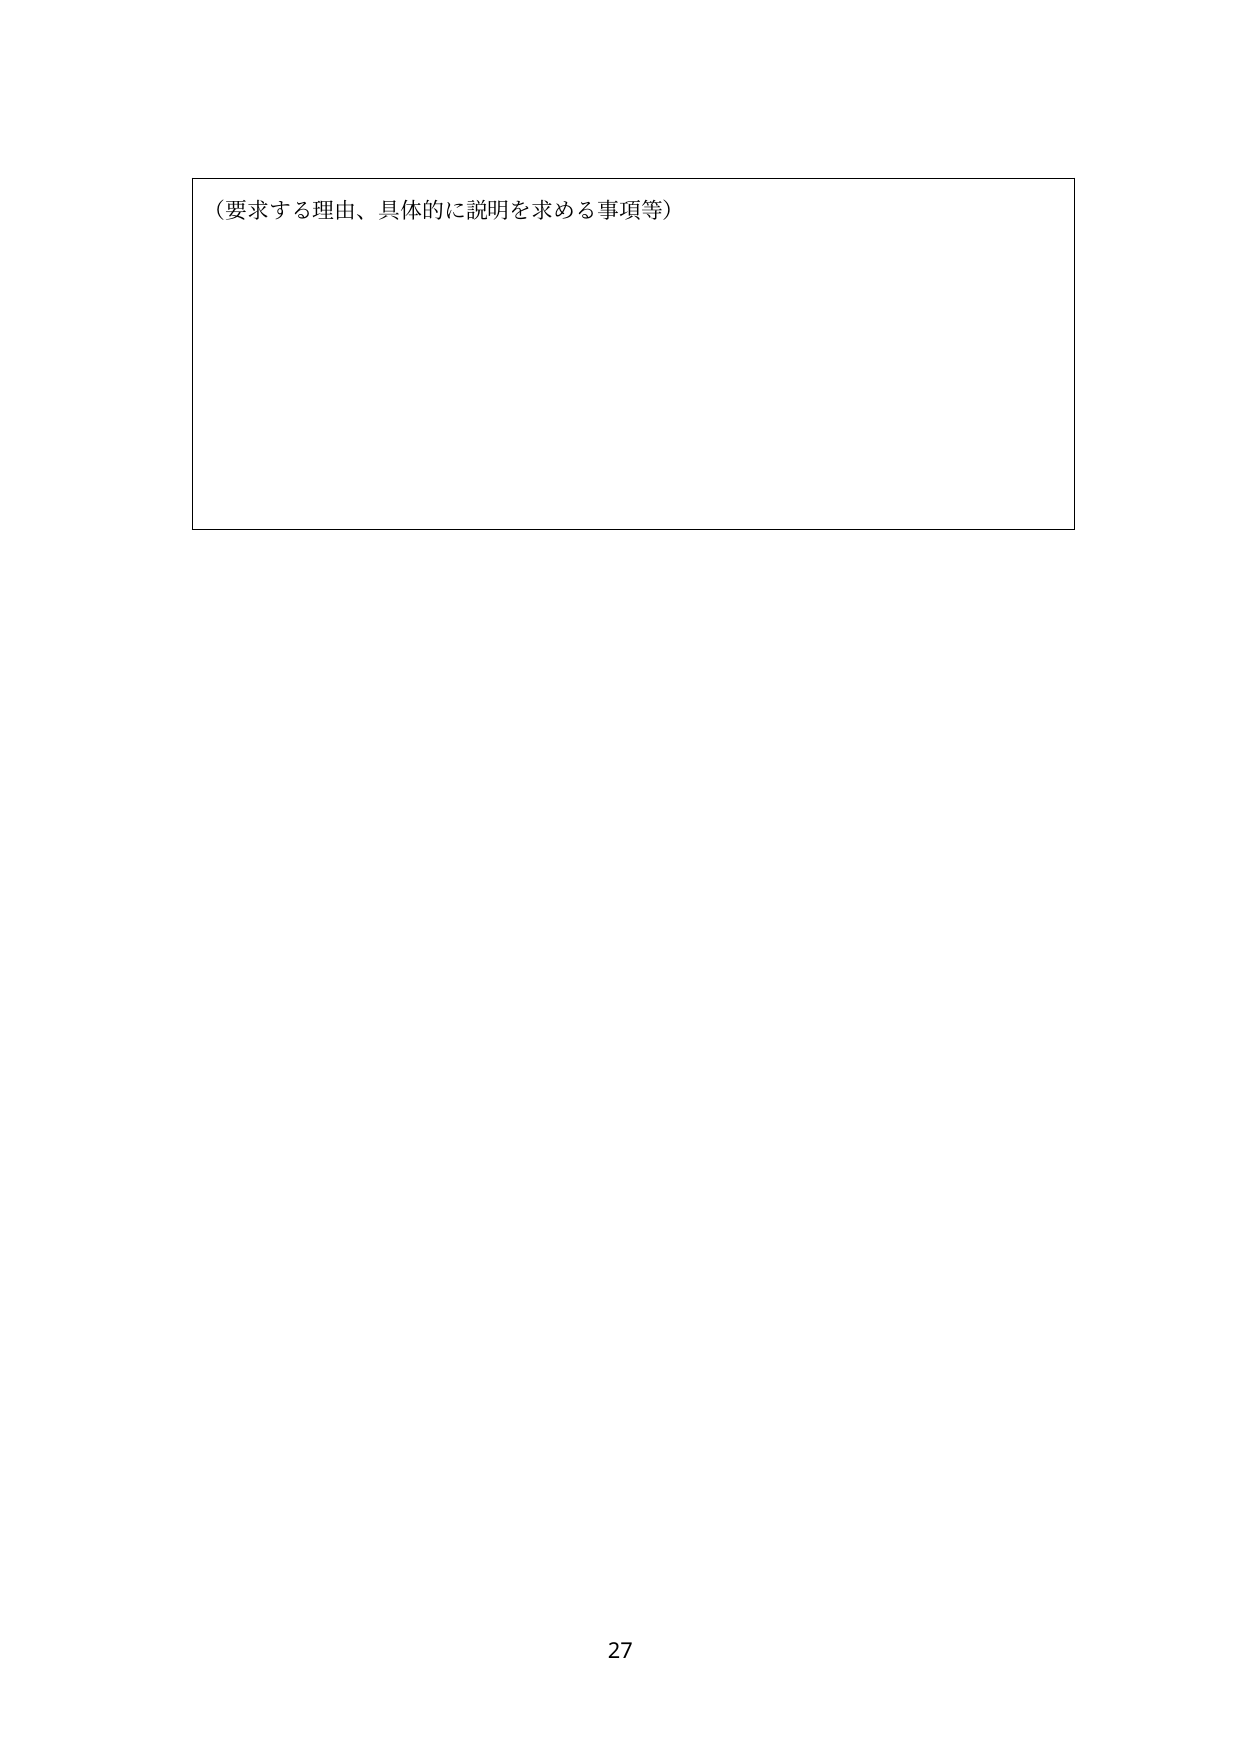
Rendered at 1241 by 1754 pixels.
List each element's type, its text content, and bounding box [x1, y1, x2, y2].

table_header （要求する理由、具体的に説明を求める事項等） [193, 179, 1074, 529]
